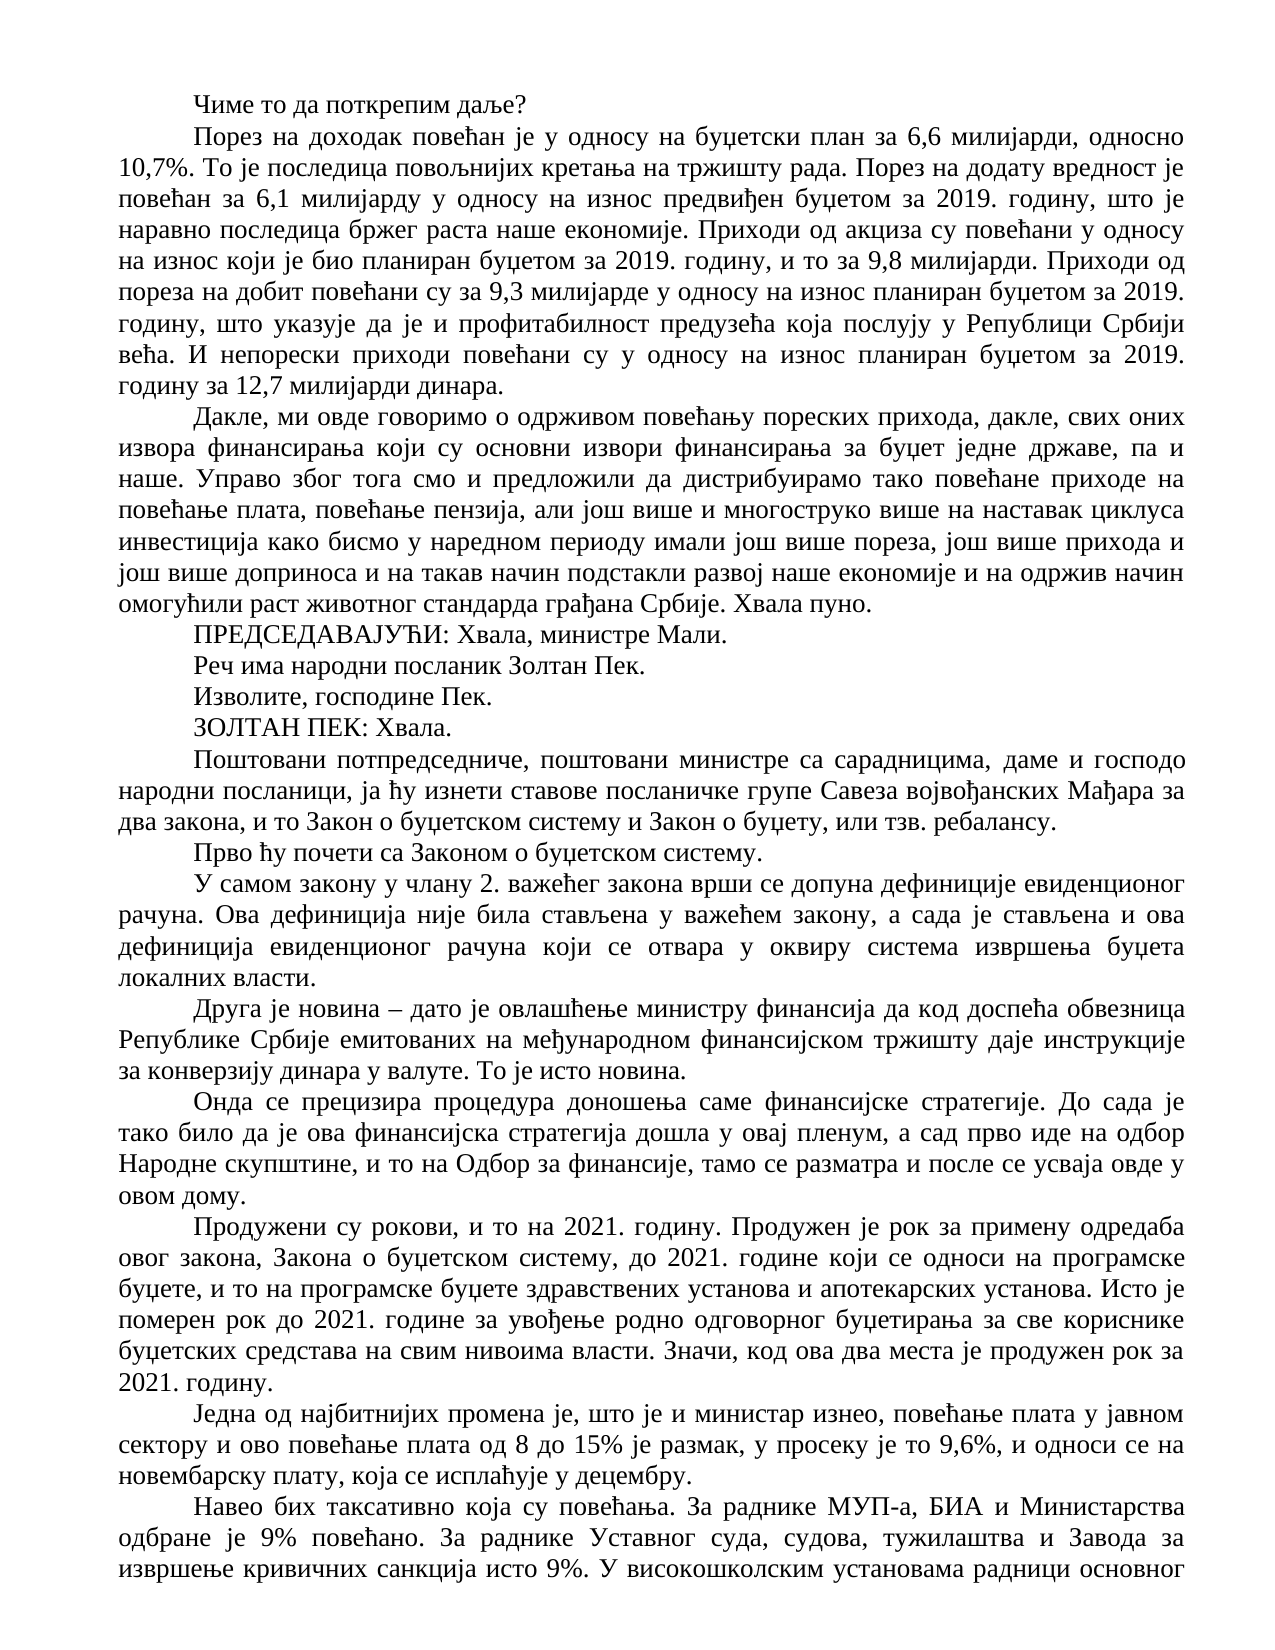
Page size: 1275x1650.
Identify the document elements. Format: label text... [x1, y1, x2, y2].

text Онда се прецизира процедура доношења саме финансијске стратегије. До сада је тако било да је ова финансијска стратегија дошла у овај пленум, а сад прво иде на одбор Народне скупштине, и то на Одбор за финансије, тамо се разматра и после се усваја овде у овом дому. [118, 1085, 1186, 1210]
text Једна од најбитнијих промена је, што је и министар изнео, повећање плата у јавном сектору и ово повећање плата од 8 до 15% је размак, у просеку је то 9,6%, и односи се на новембарску плату, која се исплаћује у децембру. [118, 1397, 1186, 1490]
text Порез на доходак повећан је у односу на буџетски план за 6,6 милијарди, односно 10,7%. То је последица повољнијих кретања на тржишту рада. Порез на додату вредност је повећан за 6,1 милијарду у односу на износ предвиђен буџетом за 2019. годину, што је наравно последица бржег раста наше економије. Приходи од акциза су повећани у односу на износ који је био планиран буџетом за 2019. годину, и то за 9,8 милијарди. Приходи од пореза на добит повећани су за 9,3 милијарде у односу на износ планиран буџетом за 2019. годину, што указује да је и профитабилност предузећа која послују у Републици Србији већа. И непорески приходи повећани су у односу на износ планиран буџетом за 2019. годину за 12,7 милијарди динара. [118, 120, 1186, 400]
text Поштовани потпредседниче, поштовани министре са сарадницима, даме и господо народни посланици, ја ћу изнети ставове посланичке групе Савеза војвођанских Мађара за два закона, и то Закон о буџетском систему и Закон о буџету, или тзв. ребалансу. [118, 743, 1186, 836]
text Дакле, ми овде говоримо о одрживом повећању пореских прихода, дакле, свих оних извора финансирања који су основни извори финансирања за буџет једне државе, па и наше. Управо због тога смо и предложили да дистрибуирамо тако повећане приходе на повећање плата, повећање пензија, али још више и многоструко више на наставак циклуса инвестиција како бисмо у наредном периоду имали још више пореза, још више прихода и још више доприноса и на такав начин подстакли развој наше економије и на одржив начин омогућили раст животног стандарда грађана Србије. Хвала пуно. [118, 400, 1186, 618]
text Реч има народни посланик Золтан Пек. [118, 649, 1186, 680]
text Чиме то да поткрепим даље? [118, 89, 1186, 120]
text Прво ћу почети са Законом о буџетском систему. [118, 836, 1186, 867]
text Продужени су рокови, и то на 2021. годину. Продужен је рок за примену одредаба овог закона, Закона о буџетском систему, до 2021. године који се односи на програмске буџете, и то на програмске буџете здравствених установа и апотекарских установа. Исто је померен рок до 2021. године за увођење родно одговорног буџетирања за све кориснике буџетских средстава на свим нивоима власти. Значи, код ова два места је продужен рок за 2021. годину. [118, 1210, 1186, 1397]
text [118, 1490, 1186, 1584]
text Друга је новина – дато је овлашћење министру финансија да код доспећа обвезница Републике Србије емитованих на међународном финансијском тржишту даје инструкције за конверзију динара у валуте. То је исто новина. [118, 992, 1186, 1085]
text ЗОЛТАН ПЕК: Хвала. [118, 712, 1186, 743]
text Изволите, господине Пек. [118, 680, 1186, 712]
text У самом закону у члану 2. важећег закона врши се допуна дефиниције евиденционог рачуна. Ова дефиниција није била стављена у важећем закону, а сада је стављена и ова дефиниција евиденционог рачуна који се отвара у оквиру система извршења буџета локалних власти. [118, 867, 1186, 992]
text ПРЕДСЕДАВАЈУЋИ: Хвала, министре Мали. [118, 618, 1186, 649]
